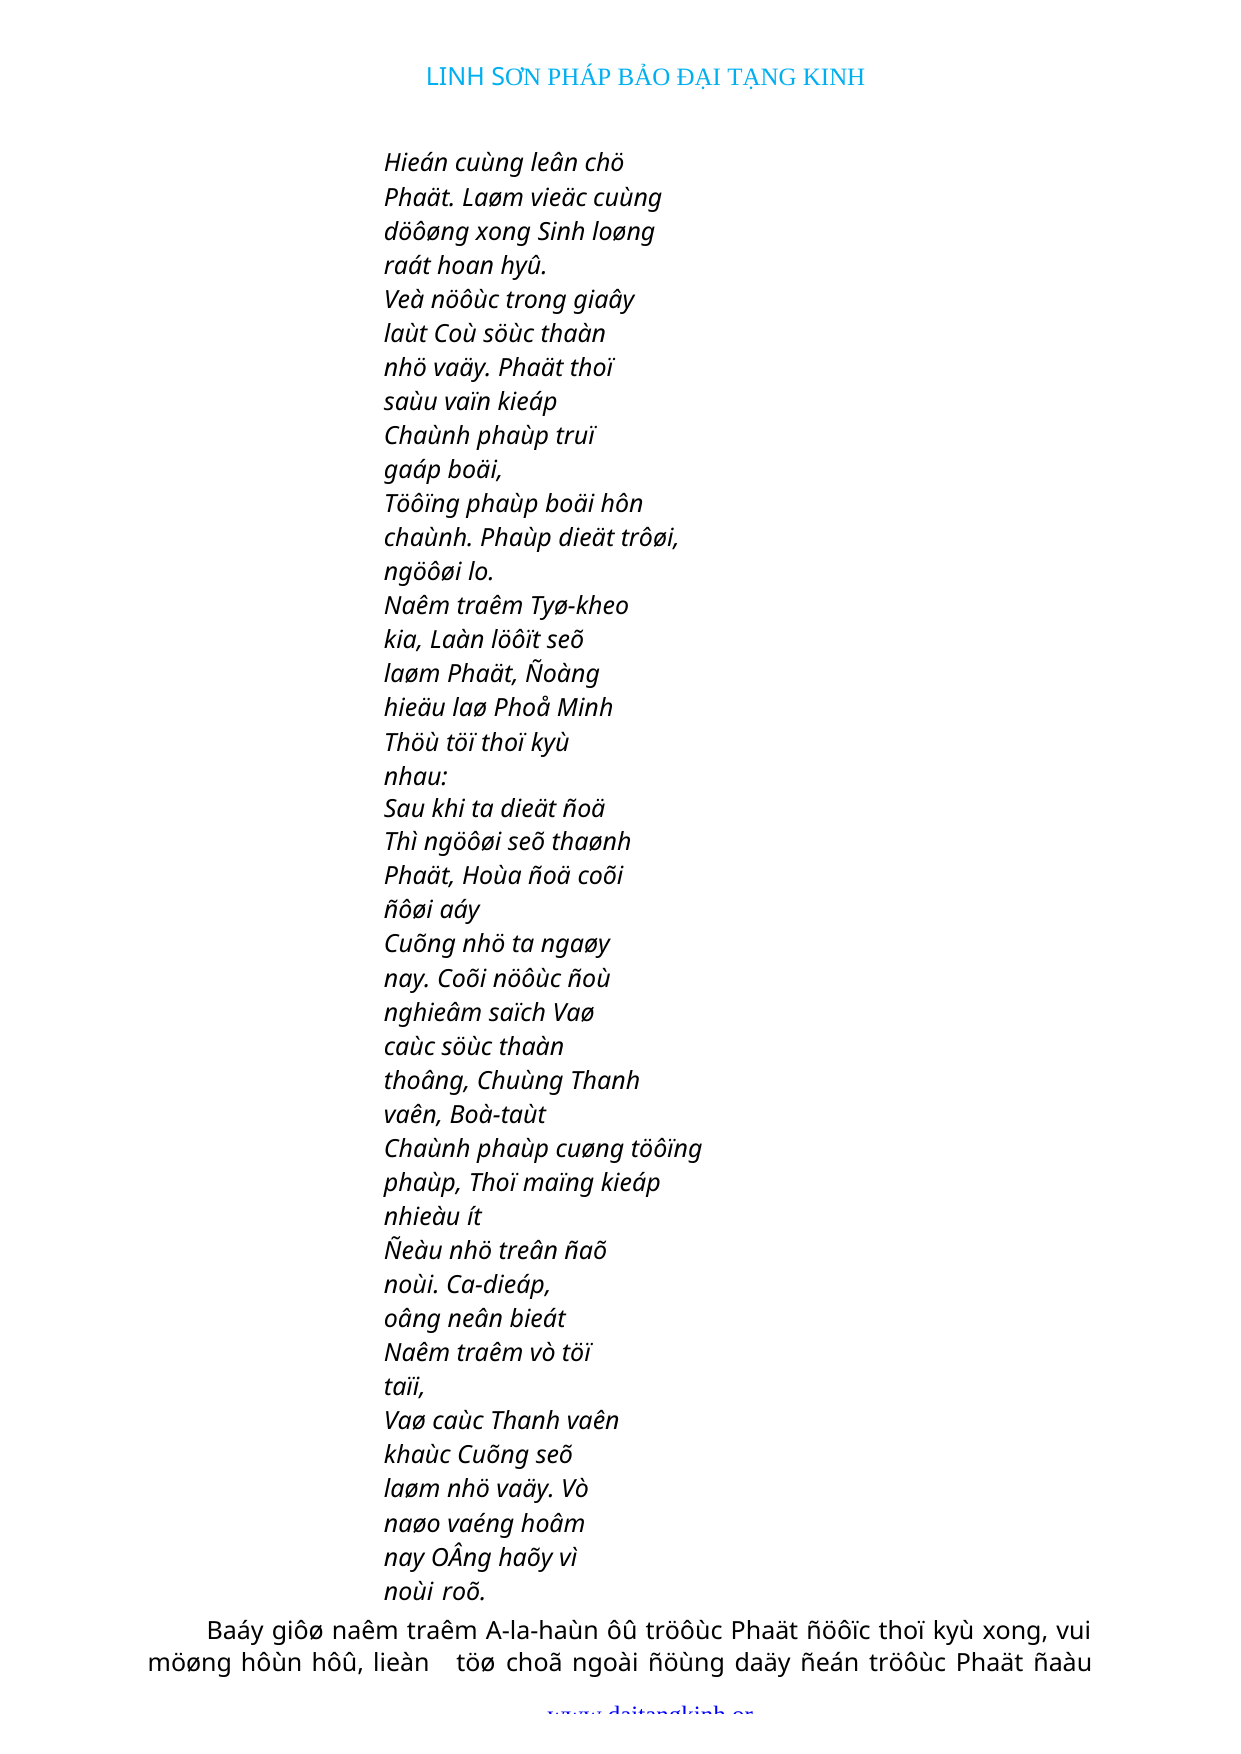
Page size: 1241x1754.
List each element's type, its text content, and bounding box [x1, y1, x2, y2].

text Vaø caùc Thanh vaên khaùc Cuõng seõ laøm nhö vaäy. Vò naøo vaéng hoâm nay OÂng haõy vì noùi roõ. [384, 1403, 628, 1607]
text Veà nöôùc trong giaây laùt Coù söùc thaàn nhö vaäy. Phaät thoï saùu vaïn kieáp Chaùnh phaùp truï gaáp boäi, [384, 281, 643, 486]
text Cuõng nhö ta ngaøy nay. Coõi nöôùc ñoù nghieâm saïch Vaø caùc söùc thaàn thoâng, Chuùng Thanh vaên, Boà-taùt [384, 926, 651, 1131]
text Töôïng phaùp boäi hôn chaùnh. Phaùp dieät trôøi, ngöôøi lo. [384, 486, 696, 588]
text Thì ngöôøi seõ thaønh Phaät, Hoùa ñoä coõi ñôøi aáy [384, 824, 658, 926]
text Sau khi ta dieät ñoä [384, 792, 1105, 824]
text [147, 1613, 1093, 1678]
text Ñeàu nhö treân ñaõ noùi. Ca-dieáp, oâng neân bieát Naêm traêm vò töï taïi, [384, 1233, 612, 1403]
text Chaùnh phaùp cuøng töôïng phaùp, Thoï maïng kieáp nhieàu ít [384, 1131, 732, 1233]
text Naêm traêm Tyø-kheo kia, Laàn löôït seõ laøm Phaät, Ñoàng hieäu laø Phoå Minh Thöù töï thoï kyù nhau: [384, 588, 637, 792]
text Hieán cuùng leân chö Phaät. Laøm vieäc cuùng döôøng xong Sinh loøng raát hoan hyû. [384, 145, 665, 281]
